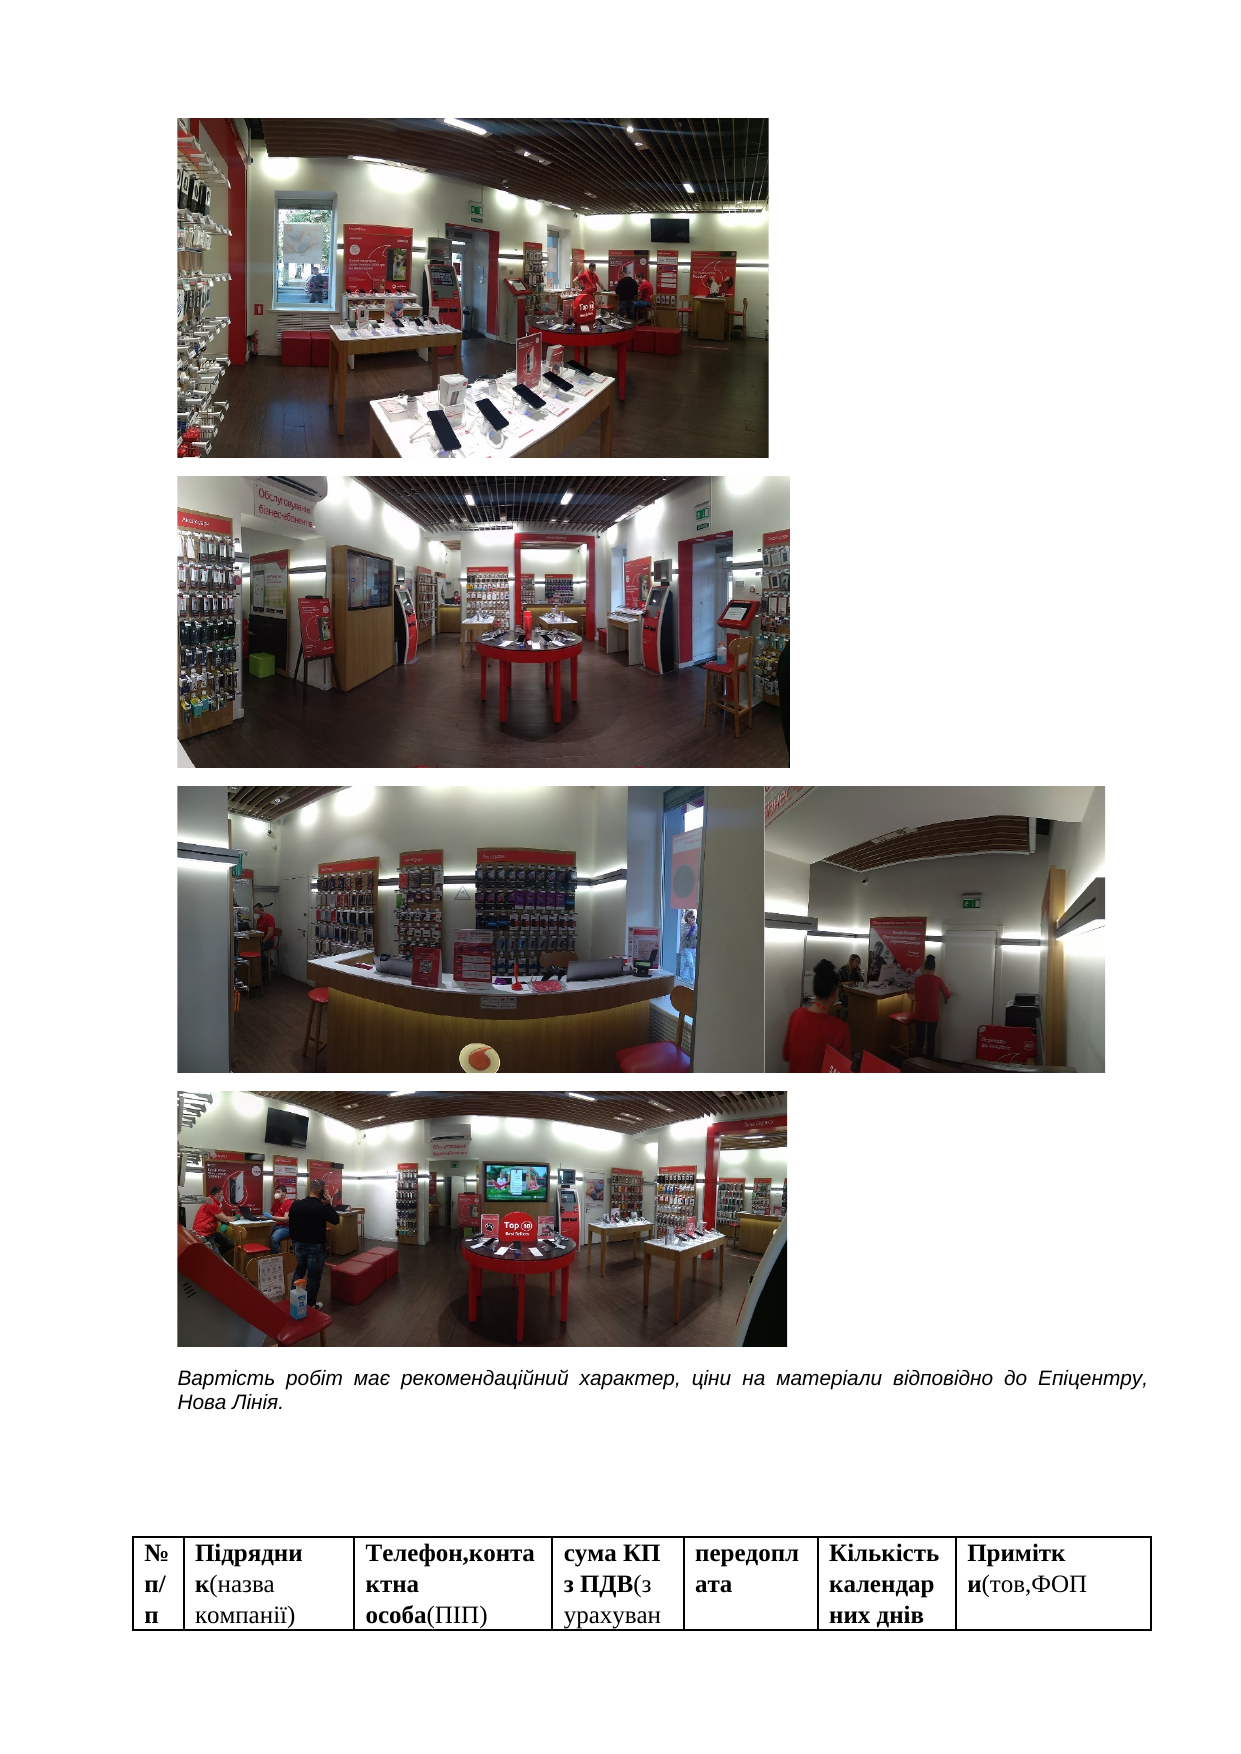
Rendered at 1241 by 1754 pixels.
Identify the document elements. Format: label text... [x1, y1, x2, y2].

table_header № п/п [134, 1538, 183, 1629]
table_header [819, 1538, 955, 1629]
picture [177, 786, 1106, 1073]
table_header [553, 1538, 683, 1629]
text Вартість робіт має рекомендаційний характер, ціни на матеріали відповідно до Епіцентру, Нова Лінія. [177, 1366, 1152, 1414]
picture [177, 476, 790, 768]
table_header передоплата [685, 1538, 817, 1629]
picture [177, 1091, 788, 1347]
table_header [355, 1538, 551, 1629]
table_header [957, 1538, 1150, 1629]
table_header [185, 1538, 353, 1629]
picture [177, 118, 769, 458]
